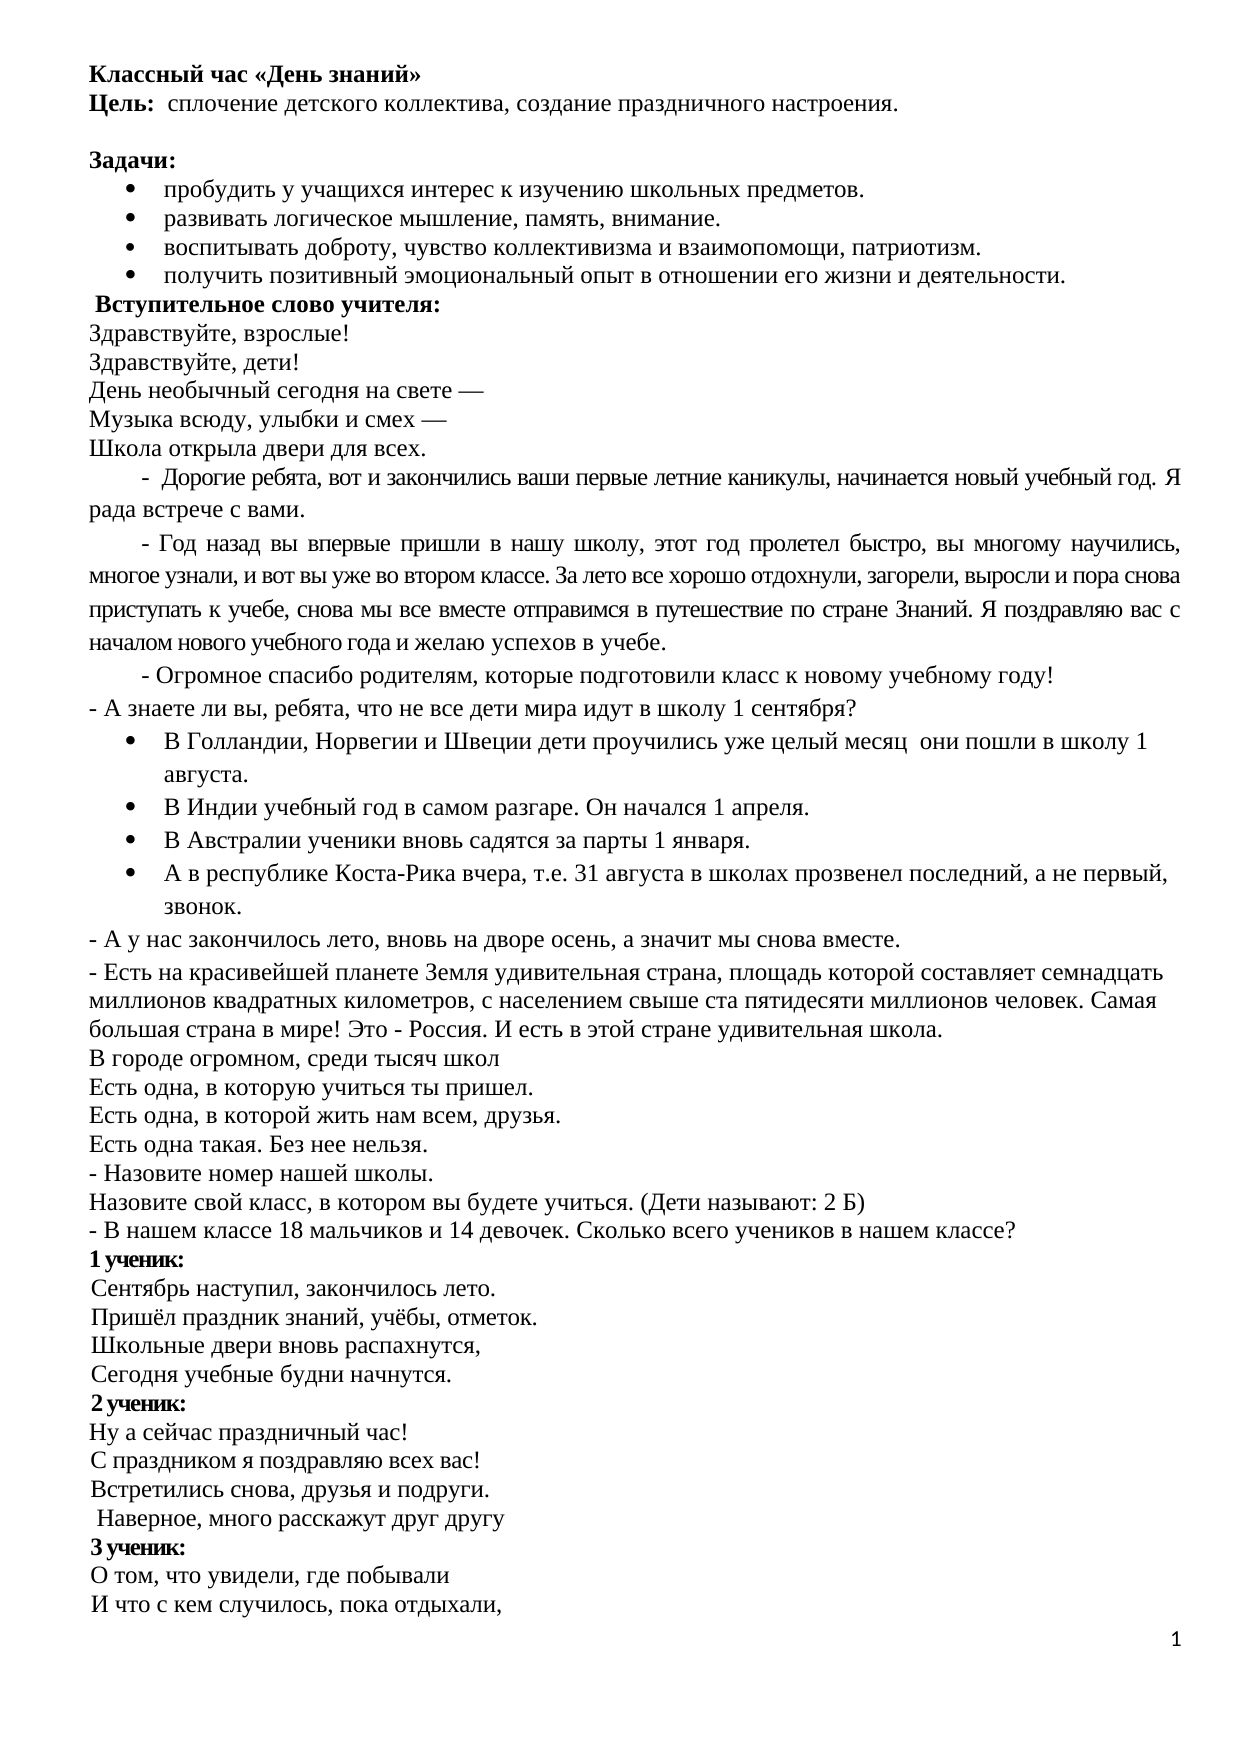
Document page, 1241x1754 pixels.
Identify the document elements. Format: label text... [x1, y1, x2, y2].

text И что с кем случилось, пока отдыхали, [91, 1589, 1181, 1618]
text - Дорогие ребята, вот и закончились ваши первые летние каникулы, начинается новый учебный год. Я рада встрече с вами. [89, 462, 1181, 523]
list пробудить у учащихся интерес к изучению школьных предметов. [126, 174, 1181, 203]
text Классный час «День знаний» [89, 59, 1181, 88]
list В Австралии ученики вновь садятся за парты 1 января. [126, 825, 1181, 853]
text С праздником я поздравляю всех вас! [90, 1446, 1186, 1474]
text В городе огромном, среди тысяч школ [89, 1043, 1181, 1072]
text - Есть на красивейшей планете Земля удивительная страна, площадь которой составляет семнадцать миллионов квадратных километров, с населением свыше ста пятидесяти миллионов человек. Самая большая страна в мире! Это - Россия. И есть в этой стране удивительная школа. [89, 957, 1181, 1043]
list А в республике Коста-Рика вчера, т.е. 31 августа в школах прозвенел последний, а не первый, звонок. [126, 858, 1181, 919]
text Наверное, много расскажут друг другу [90, 1503, 1186, 1532]
list В Индии учебный год в самом разгаре. Он начался 1 апреля. [126, 792, 1181, 821]
text - Год назад вы впервые пришли в нашу школу, этот год пролетел быстро, вы многому научились, многое узнали, и вот вы уже во втором классе. За лето все хорошо отдохнули, загорели, выросли и пора снова приступать к учебе, снова мы все вместе отправимся в путешествие по стране Знаний. Я поздравляю вас с началом нового учебного года и желаю успехов в учебе. [89, 528, 1181, 655]
list получить позитивный эмоциональный опыт в отношении его жизни и деятельности. [126, 260, 1181, 289]
list В Голландии, Норвегии и Швеции дети проучились уже целый месяц они пошли в школу 1 августа. [126, 726, 1181, 787]
text 3 ученик: [90, 1532, 1186, 1561]
text Сентябрь наступил, закончилось лето. [91, 1273, 1186, 1302]
text - А у нас закончилось лето, вновь на дворе осень, а значит мы снова вместе. [89, 924, 1181, 953]
list воспитывать доброту, чувство коллективизма и взаимопомощи, патриотизм. [126, 232, 1181, 260]
text Есть одна, в которой жить нам всем, друзья. [89, 1101, 1181, 1129]
text Цель: сплочение детского коллектива, создание праздничного настроения. [89, 88, 1181, 117]
text - Огромное спасибо родителям, которые подготовили класс к новому учебному году! [89, 660, 1181, 688]
text Есть одна такая. Без нее нельзя. [89, 1129, 1181, 1158]
text - В нашем классе 18 мальчиков и 14 девочек. Сколько всего учеников в нашем классе? [89, 1216, 1181, 1244]
text 2 ученик: [91, 1388, 1186, 1417]
text Вступительное слово учителя: [89, 289, 1181, 318]
text Школьные двери вновь распахнутся, [91, 1331, 1186, 1359]
text Пришёл праздник знаний, учёбы, отметок. [91, 1302, 1186, 1331]
text - Назовите номер нашей школы. [89, 1158, 1181, 1187]
text Здравствуйте, взрослые! Здравствуйте, дети! День необычный сегодня на свете — Музыка всюду, улыбки и смех — Школа открыла двери для всех. [89, 318, 1181, 462]
text Назовите свой класс, в котором вы будете учиться. (Дети называют: 2 Б) [89, 1187, 1181, 1216]
text 1 ученик: [89, 1244, 1181, 1273]
text Ну а сейчас праздничный час! [89, 1417, 1181, 1446]
text Встретились снова, друзья и подруги. [90, 1474, 1186, 1503]
text Сегодня учебные будни начнутся. [91, 1359, 1186, 1388]
list развивать логическое мышление, память, внимание. [126, 203, 1181, 232]
text - А знаете ли вы, ребята, что не все дети мира идут в школу 1 сентября? [89, 693, 1181, 721]
text Есть одна, в которую учиться ты пришел. [89, 1072, 1181, 1101]
text Задачи: [89, 117, 1181, 174]
text О том, что увидели, где побывали [90, 1561, 1181, 1589]
